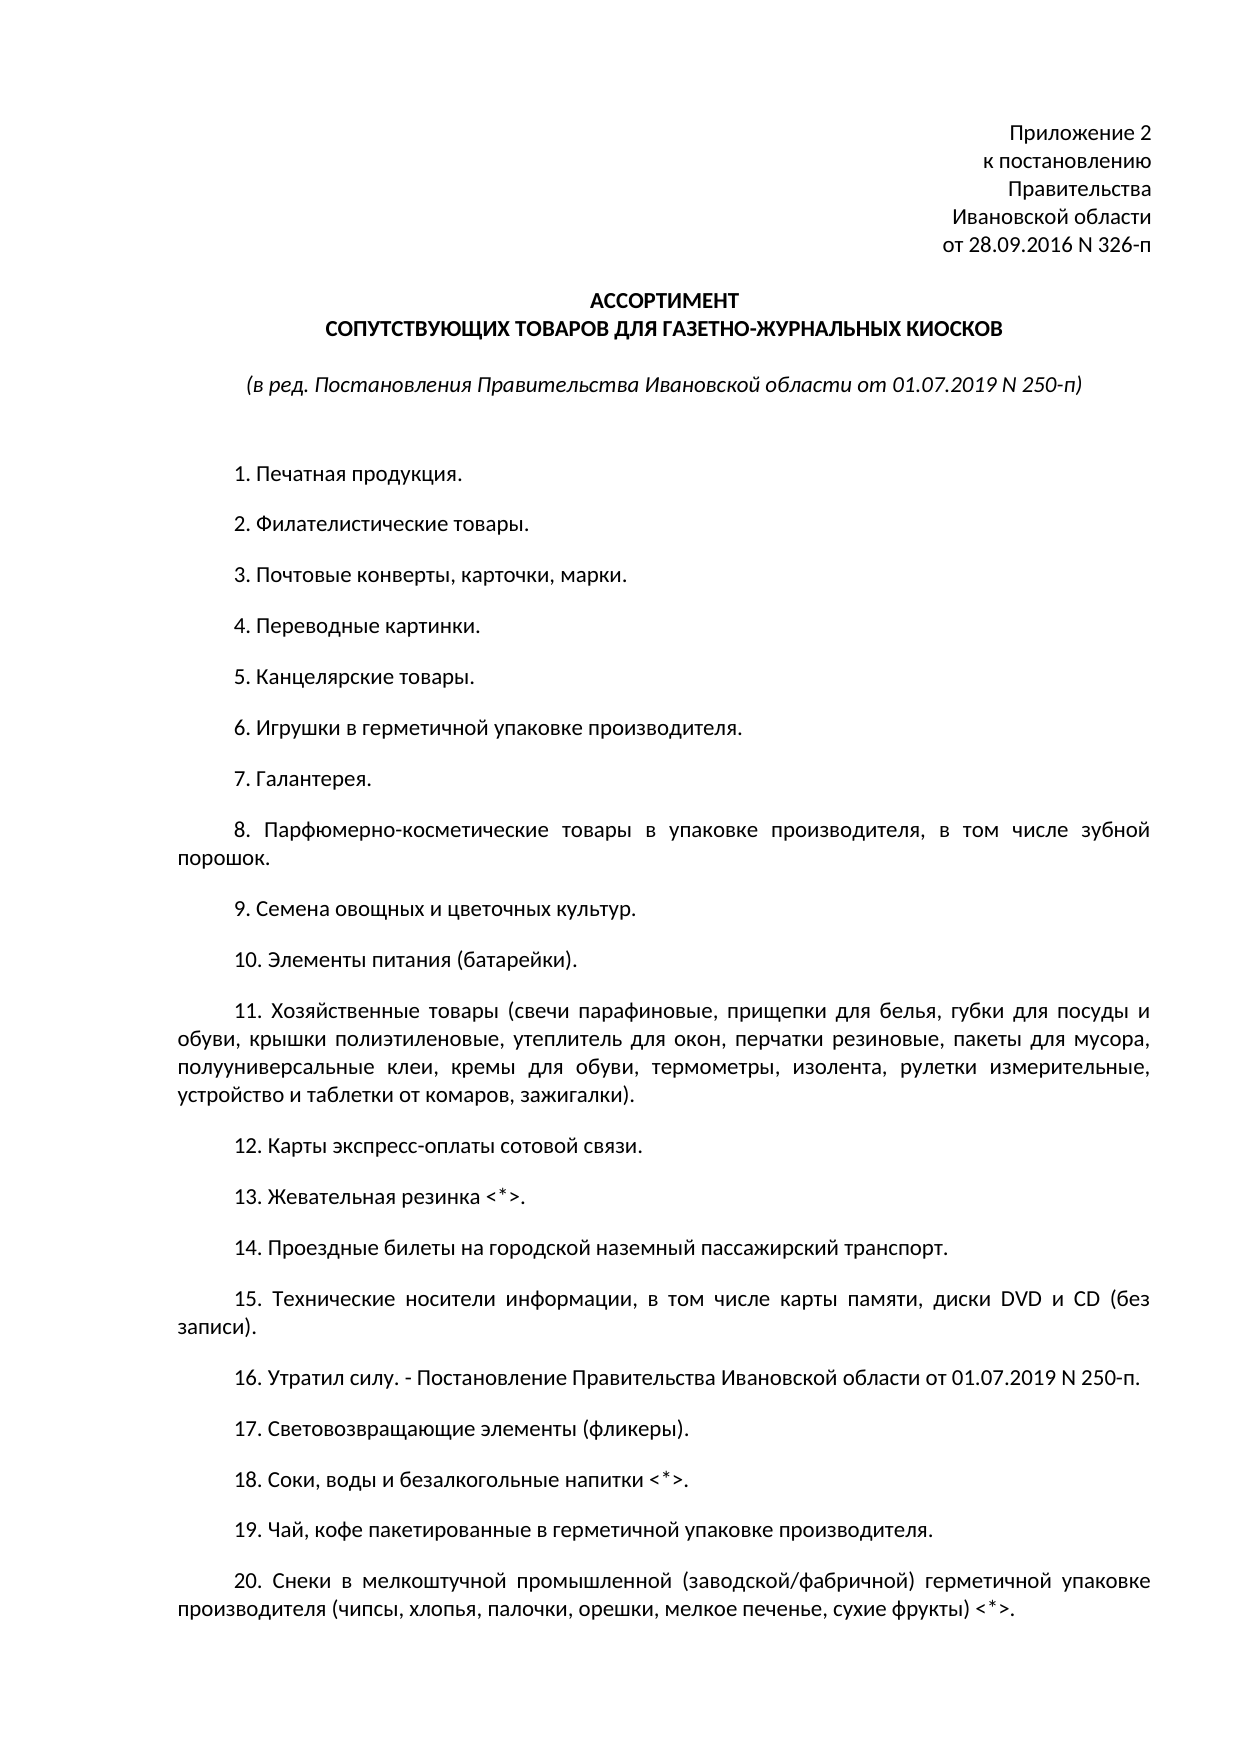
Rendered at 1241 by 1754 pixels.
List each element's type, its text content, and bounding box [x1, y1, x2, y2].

title СОПУТСТВУЮЩИХ ТОВАРОВ ДЛЯ ГАЗЕТНО-ЖУРНАЛЬНЫХ КИОСКОВ [177, 314, 1152, 342]
text 14. Проездные билеты на городской наземный пассажирский транспорт. [177, 1233, 1152, 1261]
title АССОРТИМЕНТ [177, 286, 1152, 314]
text 9. Семена овощных и цветочных культур. [177, 894, 1152, 922]
text 8. Парфюмерно-косметические товары в упаковке производителя, в том числе зубной порошок. [177, 815, 1152, 871]
text 1. Печатная продукция. [177, 459, 1152, 487]
text 17. Световозвращающие элементы (фликеры). [177, 1414, 1152, 1442]
text 13. Жевательная резинка <*>. [177, 1182, 1152, 1210]
text 16. Утратил силу. - Постановление Правительства Ивановской области от 01.07.2019 N 250-п. [177, 1363, 1152, 1391]
text к постановлению [177, 146, 1152, 174]
text 4. Переводные картинки. [177, 611, 1152, 639]
text 15. Технические носители информации, в том числе карты памяти, диски DVD и CD (без записи). [177, 1284, 1152, 1340]
text Правительства [177, 174, 1152, 202]
text 6. Игрушки в герметичной упаковке производителя. [177, 713, 1152, 741]
text 3. Почтовые конверты, карточки, марки. [177, 561, 1152, 588]
text 12. Карты экспресс-оплаты сотовой связи. [177, 1131, 1152, 1159]
title (в ред. Постановления Правительства Ивановской области от 01.07.2019 N 250-п) [177, 370, 1152, 398]
text 5. Канцелярские товары. [177, 662, 1152, 690]
text от 28.09.2016 N 326-п [177, 230, 1152, 258]
text 11. Хозяйственные товары (свечи парафиновые, прищепки для белья, губки для посуды и обуви, крышки полиэтиленовые, утеплитель для окон, перчатки резиновые, пакеты для мусора, полууниверсальные клеи, кремы для обуви, термометры, изолента, рулетки измерительные, устройство и таблетки от комаров, зажигалки). [177, 996, 1152, 1108]
text 20. Снеки в мелкоштучной промышленной (заводской/фабричной) герметичной упаковке производителя (чипсы, хлопья, палочки, орешки, мелкое печенье, сухие фрукты) <*>. [177, 1567, 1152, 1623]
text 10. Элементы питания (батарейки). [177, 945, 1152, 973]
text 19. Чай, кофе пакетированные в герметичной упаковке производителя. [177, 1516, 1152, 1544]
text Ивановской области [177, 202, 1152, 230]
text 18. Соки, воды и безалкогольные напитки <*>. [177, 1465, 1152, 1493]
text 7. Галантерея. [177, 764, 1152, 792]
text 2. Филателистические товары. [177, 509, 1152, 538]
text Приложение 2 [177, 118, 1152, 146]
